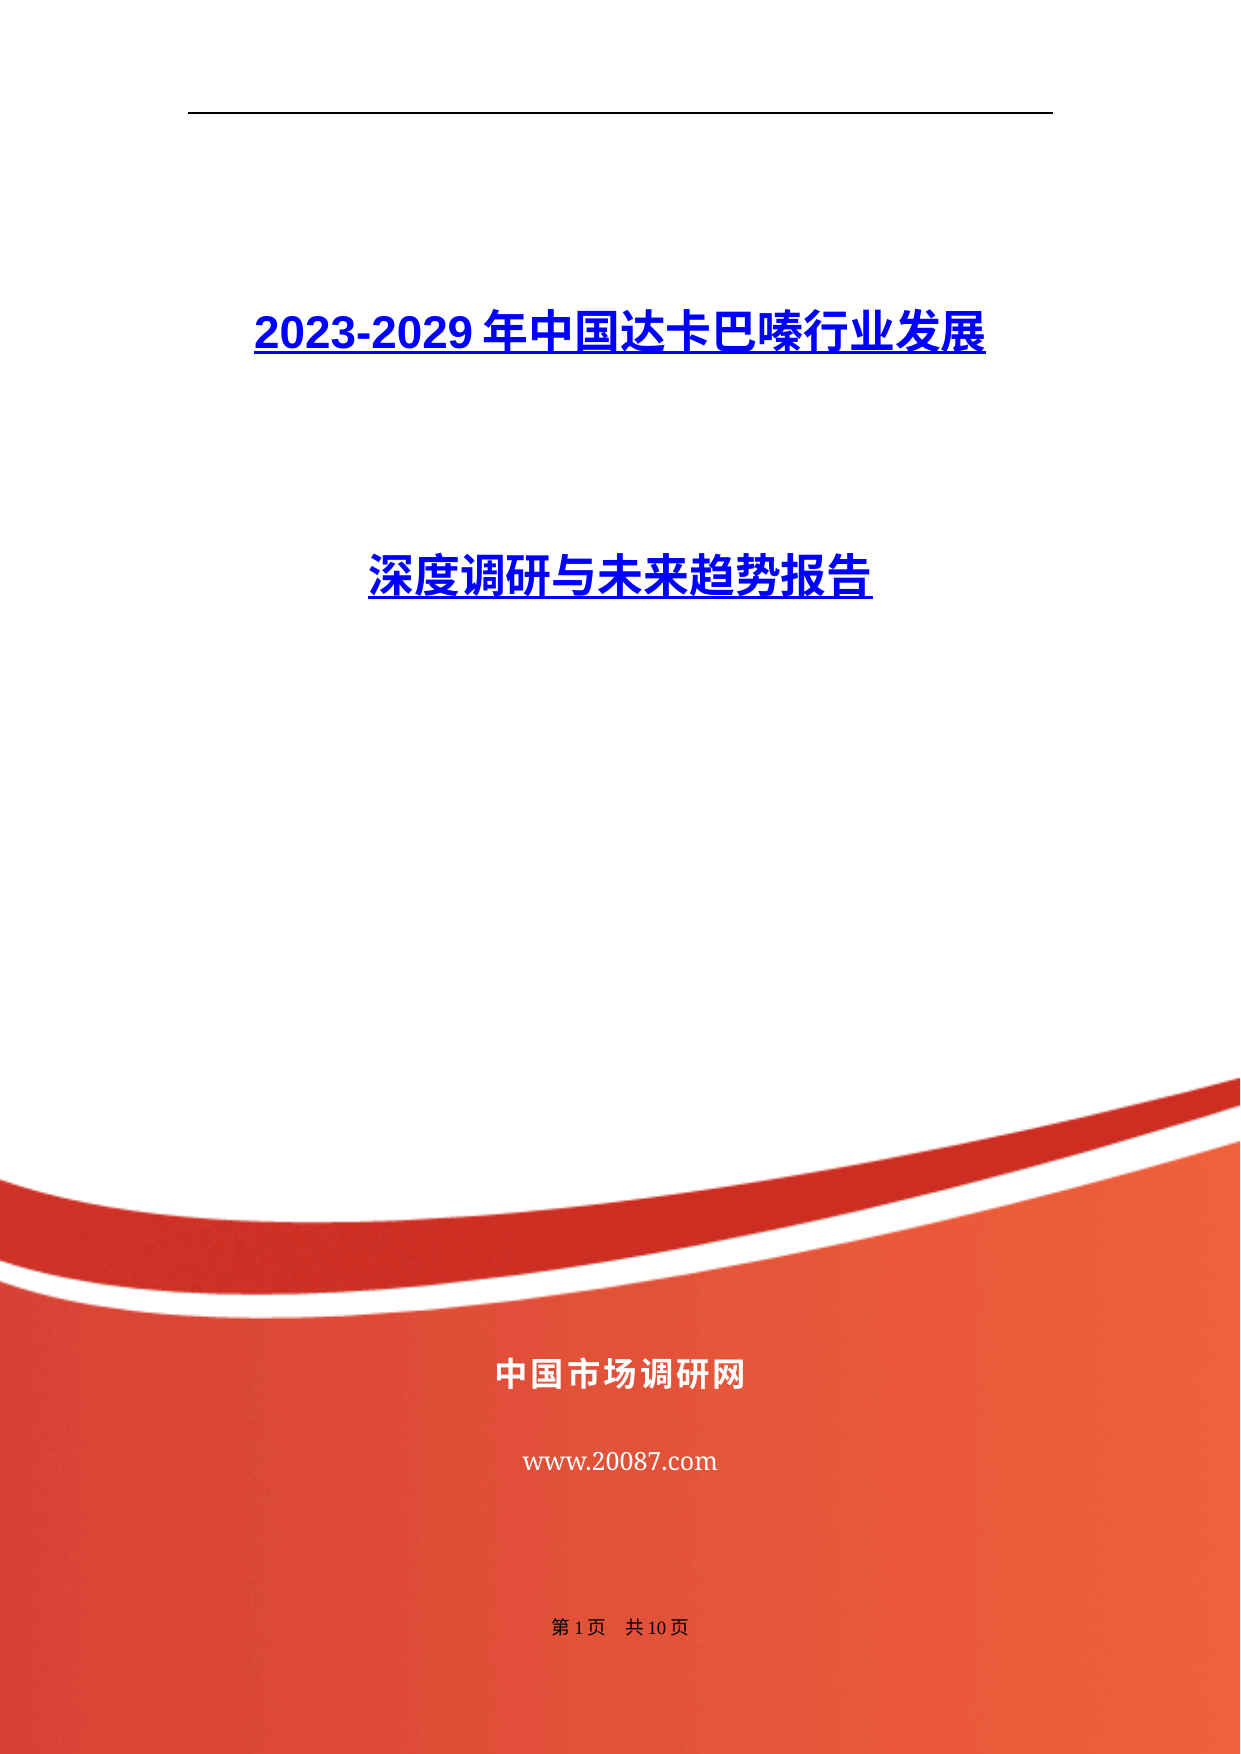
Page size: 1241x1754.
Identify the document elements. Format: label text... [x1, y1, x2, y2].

text www.20087.com [187, 1428, 1053, 1493]
subtitle 中国市场调研网 [187, 1339, 1053, 1404]
picture [0, 1006, 1241, 1754]
table_header 2023-2029年中国达卡巴嗪行业发展深度调研与未来趋势报告 [188, 207, 1053, 773]
